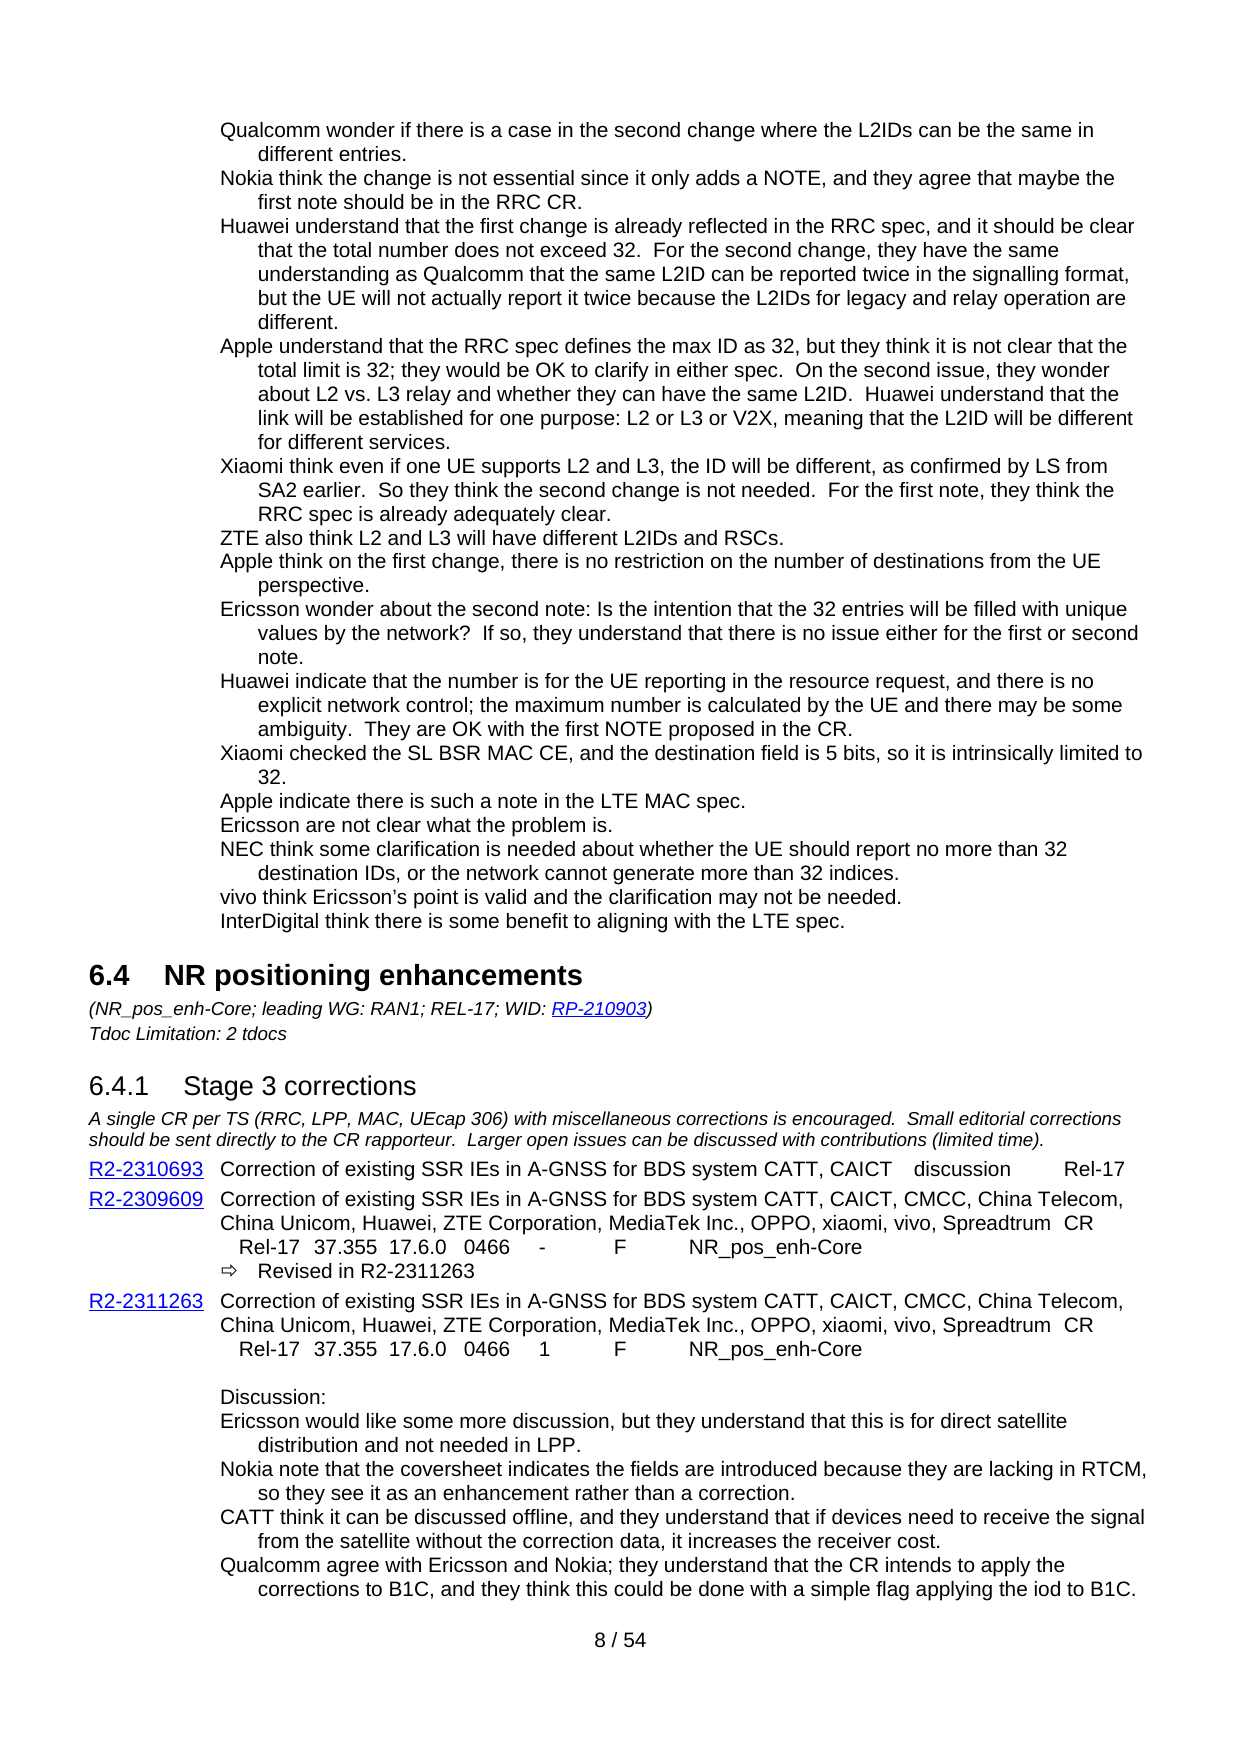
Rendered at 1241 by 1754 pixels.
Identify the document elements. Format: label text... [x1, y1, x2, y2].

text (NR_pos_enh-Core; leading WG: RAN1; REL-17; WID: RP-210903) [89, 997, 1152, 1019]
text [220, 1553, 1152, 1601]
text vivo think Ericsson’s point is valid and the clarification may not be needed. [220, 885, 1152, 909]
text NEC think some clarification is needed about whether the UE should report no more than 32 destination IDs, or the network cannot generate more than 32 indices. [220, 837, 1152, 885]
text Xiaomi think even if one UE supports L2 and L3, the ID will be different, as confirmed by LS from SA2 earlier. So they think the second change is not needed. For the first note, they think the RRC spec is already adequately clear. [220, 453, 1152, 525]
text InterDigital think there is some benefit to aligning with the LTE spec. [220, 909, 1152, 933]
title R2-2309609 Correction of existing SSR IEs in A-GNSS for BDS system CATT, CAICT, CMCC, China Telecom, China Unicom, Huawei, ZTE Corporation, MediaTek Inc., OPPO, xiaomi, vivo, Spreadtrum CR Rel-17 37.355 17.6.0 0466 - F NR_pos_enh-Core [89, 1187, 1152, 1259]
text Apple indicate there is such a note in the LTE MAC spec. [220, 789, 1152, 813]
text ZTE also think L2 and L3 will have different L2IDs and RSCs. [220, 525, 1152, 549]
text Ericsson would like some more discussion, but they understand that this is for direct satellite distribution and not needed in LPP. [220, 1409, 1152, 1457]
text Apple understand that the RRC spec defines the max ID as 32, but they think it is not clear that the total limit is 32; they would be OK to clarify in either spec. On the second issue, they wonder about L2 vs. L3 relay and whether they can have the same L2ID. Huawei understand that the link will be established for one purpose: L2 or L3 or V2X, meaning that the L2ID will be different for different services. [220, 334, 1152, 453]
text Apple think on the first change, there is no restriction on the number of destinations from the UE perspective. [220, 549, 1152, 597]
title R2-2311263 Correction of existing SSR IEs in A-GNSS for BDS system CATT, CAICT, CMCC, China Telecom, China Unicom, Huawei, ZTE Corporation, MediaTek Inc., OPPO, xiaomi, vivo, Spreadtrum CR Rel-17 37.355 17.6.0 0466 1 F NR_pos_enh-Core [89, 1289, 1152, 1361]
subtitle 6.4 NR positioning enhancements [89, 958, 1152, 991]
text Huawei indicate that the number is for the UE reporting in the resource request, and there is no explicit network control; the maximum number is calculated by the UE and there may be some ambiguity. They are OK with the first NOTE proposed in the CR. [220, 669, 1152, 741]
title R2-2310693 Correction of existing SSR IEs in A-GNSS for BDS system CATT, CAICT discussion Rel-17 [89, 1157, 1152, 1181]
text Huawei understand that the first change is already reflected in the RRC spec, and it should be clear that the total number does not exceed 32. For the second change, they have the same understanding as Qualcomm that the same L2ID can be reported twice in the signalling format, but the UE will not actually report it twice because the L2IDs for legacy and relay operation are different. [220, 214, 1152, 334]
text Tdoc Limitation: 2 tdocs [89, 1023, 1152, 1045]
text Ericsson wonder about the second note: Is the intention that the 32 entries will be filled with unique values by the network? If so, they understand that there is no issue either for the first or second note. [220, 597, 1152, 669]
text Xiaomi checked the SL BSR MAC CE, and the destination field is 5 bits, so it is intrinsically limited to 32. [220, 741, 1152, 789]
list Revised in R2-2311263 [220, 1259, 1152, 1283]
subtitle 6.4.1 Stage 3 corrections [89, 1070, 1152, 1101]
text Discussion: [220, 1385, 1152, 1409]
text CATT think it can be discussed offline, and they understand that if devices need to receive the signal from the satellite without the correction data, it increases the receiver cost. [220, 1505, 1152, 1553]
text A single CR per TS (RRC, LPP, MAC, UEcap 306) with miscellaneous corrections is encouraged. Small editorial corrections should be sent directly to the CR rapporteur. Larger open issues can be discussed with contributions (limited time). [89, 1107, 1152, 1150]
text Qualcomm wonder if there is a case in the second change where the L2IDs can be the same in different entries. [220, 118, 1152, 166]
text Nokia note that the coversheet indicates the fields are introduced because they are lacking in RTCM, so they see it as an enhancement rather than a correction. [220, 1457, 1152, 1505]
text Ericsson are not clear what the problem is. [220, 813, 1152, 837]
text Nokia think the change is not essential since it only adds a NOTE, and they agree that maybe the first note should be in the RRC CR. [220, 166, 1152, 214]
